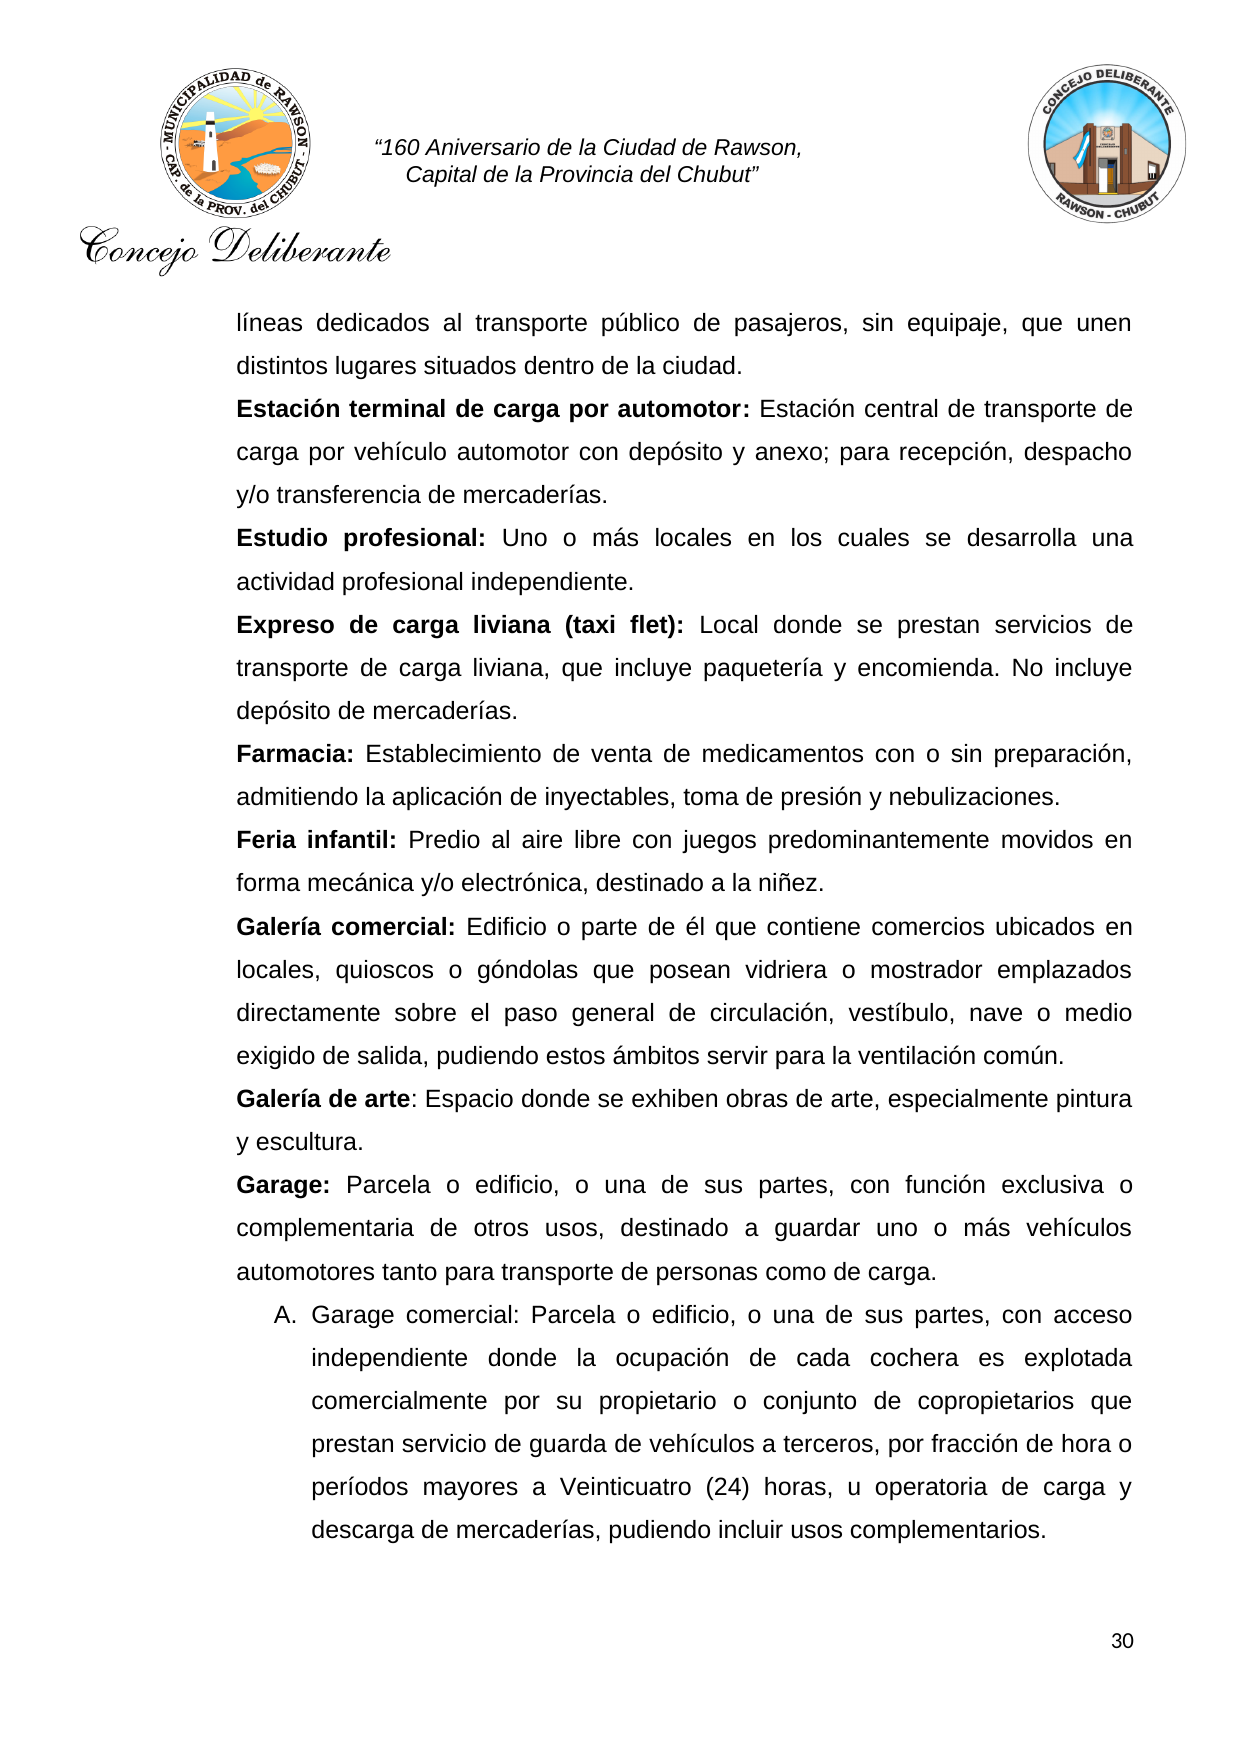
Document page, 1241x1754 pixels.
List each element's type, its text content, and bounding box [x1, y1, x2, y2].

picture [998, 29, 1216, 255]
text Feria infantil: Predio al aire libre con juegos predominantemente movidos en forma mecánica y/o electrónica, destinado a la niñez. [236, 825, 1134, 897]
text Farmacia: Establecimiento de venta de medicamentos con o sin preparación, admitiendo la aplicación de inyectables, toma de presión y nebulizaciones. [236, 739, 1134, 811]
text Garage: Parcela o edificio, o una de sus partes, con función exclusiva o complementaria de otros usos, destinado a guardar uno o más vehículos automotores tanto para transporte de personas como de carga. [236, 1170, 1134, 1285]
text Galería de arte: Espacio donde se exhiben obras de arte, especialmente pintura y escultura. [236, 1084, 1134, 1156]
text Estudio profesional: Uno o más locales en los cuales se desarrolla una actividad profesional independiente. [236, 523, 1134, 595]
list Garage comercial: Parcela o edificio, o una de sus partes, con acceso independiente donde la ocupación de cada cochera es explotada comercialmente por su propietario o conjunto de copropietarios que prestan servicio de guarda de vehículos a terceros, por fracción de hora o períodos mayores a Veinticuatro (24) horas, u operatoria de carga y descarga de mercaderías, pudiendo incluir usos complementarios. [274, 1300, 1134, 1544]
text Estación terminal de carga por automotor: Estación central de transporte de carga por vehículo automotor con depósito y anexo; para recepción, despacho y/o transferencia de mercaderías. [236, 394, 1134, 509]
picture [75, 68, 394, 281]
text Galería comercial: Edificio o parte de él que contiene comercios ubicados en locales, quioscos o góndolas que posean vidriera o mostrador emplazados directamente sobre el paso general de circulación, vestíbulo, nave o medio exigido de salida, pudiendo estos ámbitos servir para la ventilación común. [236, 912, 1134, 1070]
text Expreso de carga liviana (taxi flet): Local donde se prestan servicios de transporte de carga liviana, que incluye paquetería y encomienda. No incluye depósito de mercaderías. [236, 610, 1134, 725]
